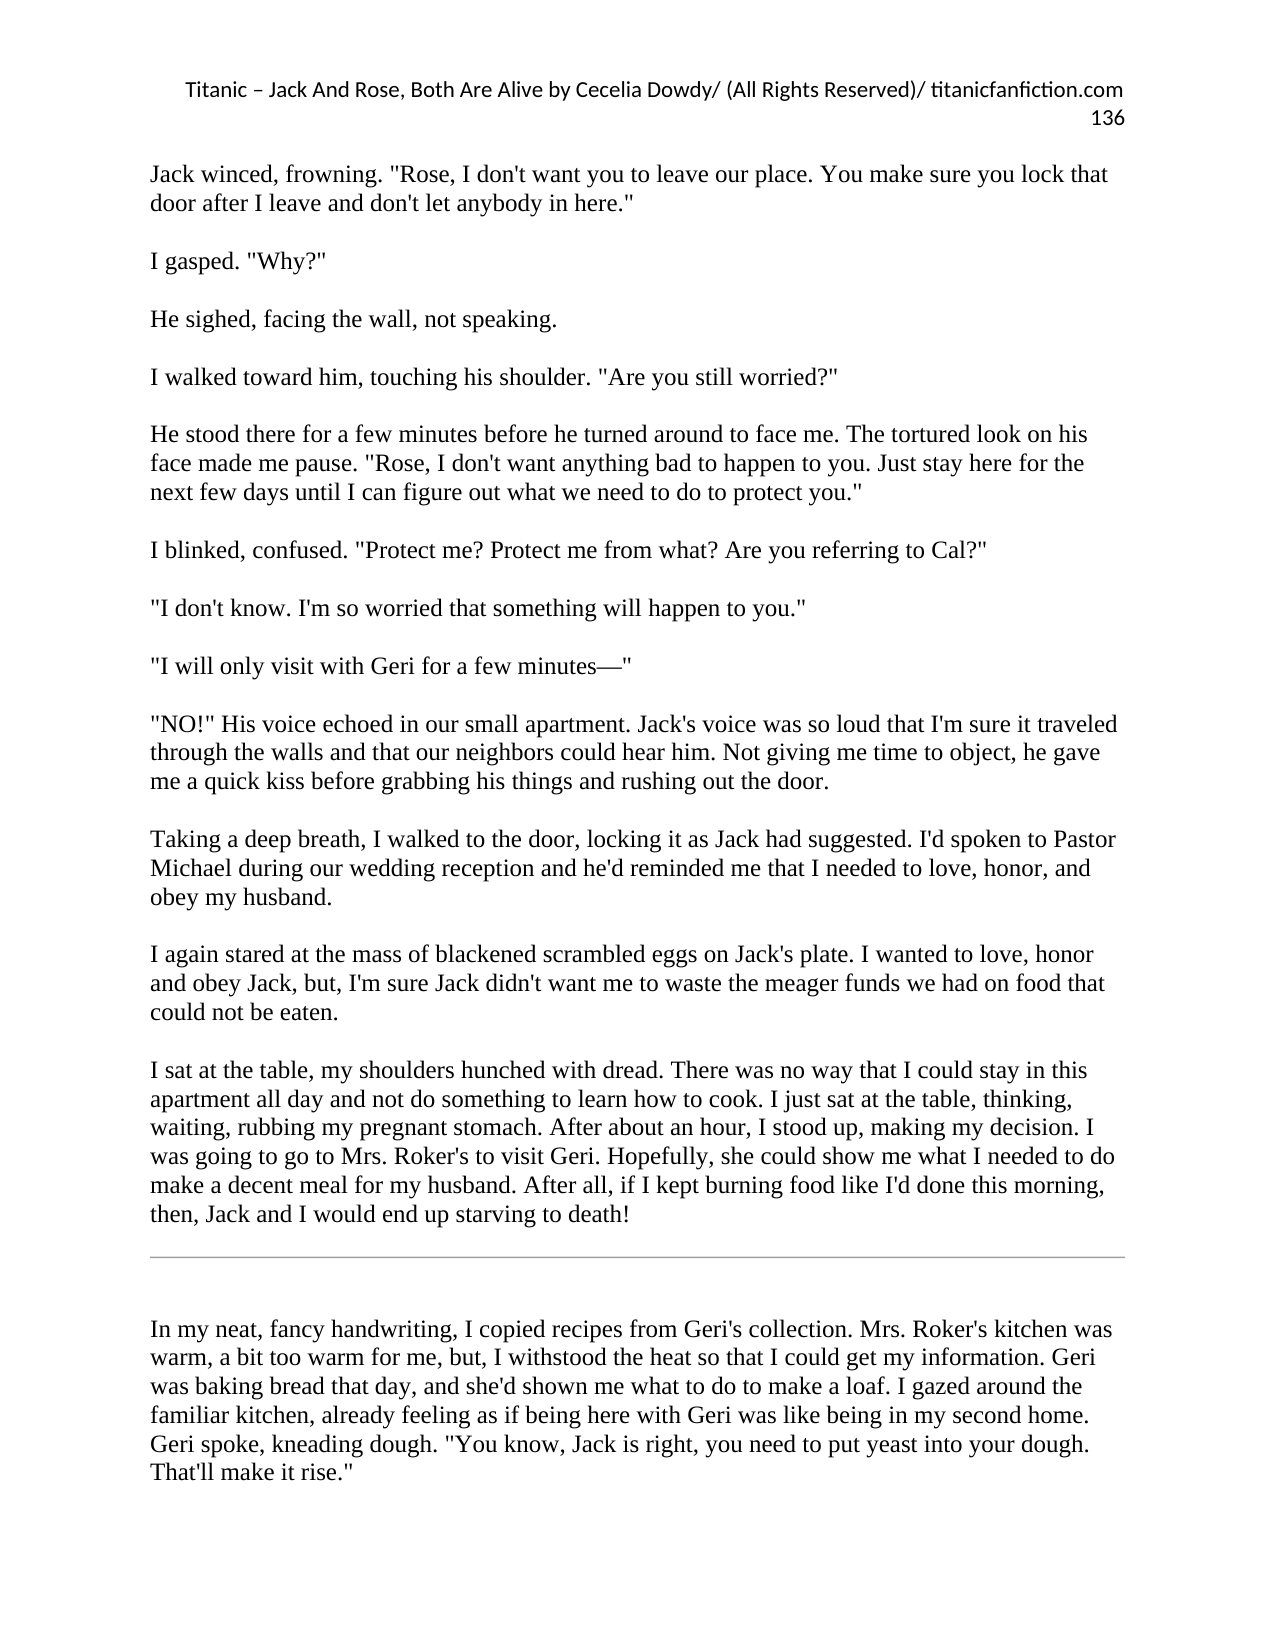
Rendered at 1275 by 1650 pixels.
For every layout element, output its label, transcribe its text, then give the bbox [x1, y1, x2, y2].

text I blinked, confused. "Protect me? Protect me from what? Are you referring to Cal?" [150, 535, 1125, 564]
text In my neat, fancy handwriting, I copied recipes from Geri's collection. Mrs. Roker's kitchen was warm, a bit too warm for me, but, I withstood the heat so that I could get my information. Geri was baking bread that day, and she'd shown me what to do to make a loaf. I gazed around the familiar kitchen, already feeling as if being here with Geri was like being in my second home. Geri spoke, kneading dough. "You know, Jack is right, you need to put yeast into your dough. That'll make it rise." [150, 1314, 1125, 1486]
text He sighed, facing the wall, not speaking. [150, 304, 1125, 332]
text I walked toward him, touching his shoulder. "Are you still worried?" [150, 362, 1125, 390]
text "I will only visit with Geri for a few minutes—" [150, 651, 1125, 679]
text I again stared at the mass of blackened scrambled eggs on Jack's plate. I wanted to love, honor and obey Jack, but, I'm sure Jack didn't want me to waste the meager funds we had on food that could not be eaten. [150, 939, 1125, 1026]
text He stood there for a few minutes before he turned around to face me. The tortured look on his face made me pause. "Rose, I don't want anything bad to happen to you. Just stay here for the next few days until I can figure out what we need to do to protect you." [150, 419, 1125, 506]
text "I don't know. I'm so worried that something will happen to you." [150, 593, 1125, 622]
text I gasped. "Why?" [150, 246, 1125, 274]
text "NO!" His voice echoed in our small apartment. Jack's voice was so loud that I'm sure it traveled through the walls and that our neighbors could hear him. Not giving me time to object, he gave me a quick kiss before grabbing his things and rushing out the door. [150, 709, 1125, 795]
text I sat at the table, my shoulders hunched with dread. There was no way that I could stay in this apartment all day and not do something to learn how to cook. I just sat at the table, thinking, waiting, rubbing my pregnant stomach. After about an hour, I stood up, making my decision. I was going to go to Mrs. Roker's to visit Geri. Hopefully, she could show me what I needed to do make a decent meal for my husband. After all, if I kept burning food like I'd done this morning, then, Jack and I would end up starving to death! [150, 1055, 1125, 1227]
text Jack winced, frowning. "Rose, I don't want you to leave our place. You make sure you lock that door after I leave and don't let anybody in here." [150, 159, 1125, 217]
text Taking a deep breath, I walked to the door, locking it as Jack had suggested. I'd spoken to Pastor Michael during our wedding reception and he'd reminded me that I needed to love, honor, and obey my husband. [150, 824, 1125, 910]
